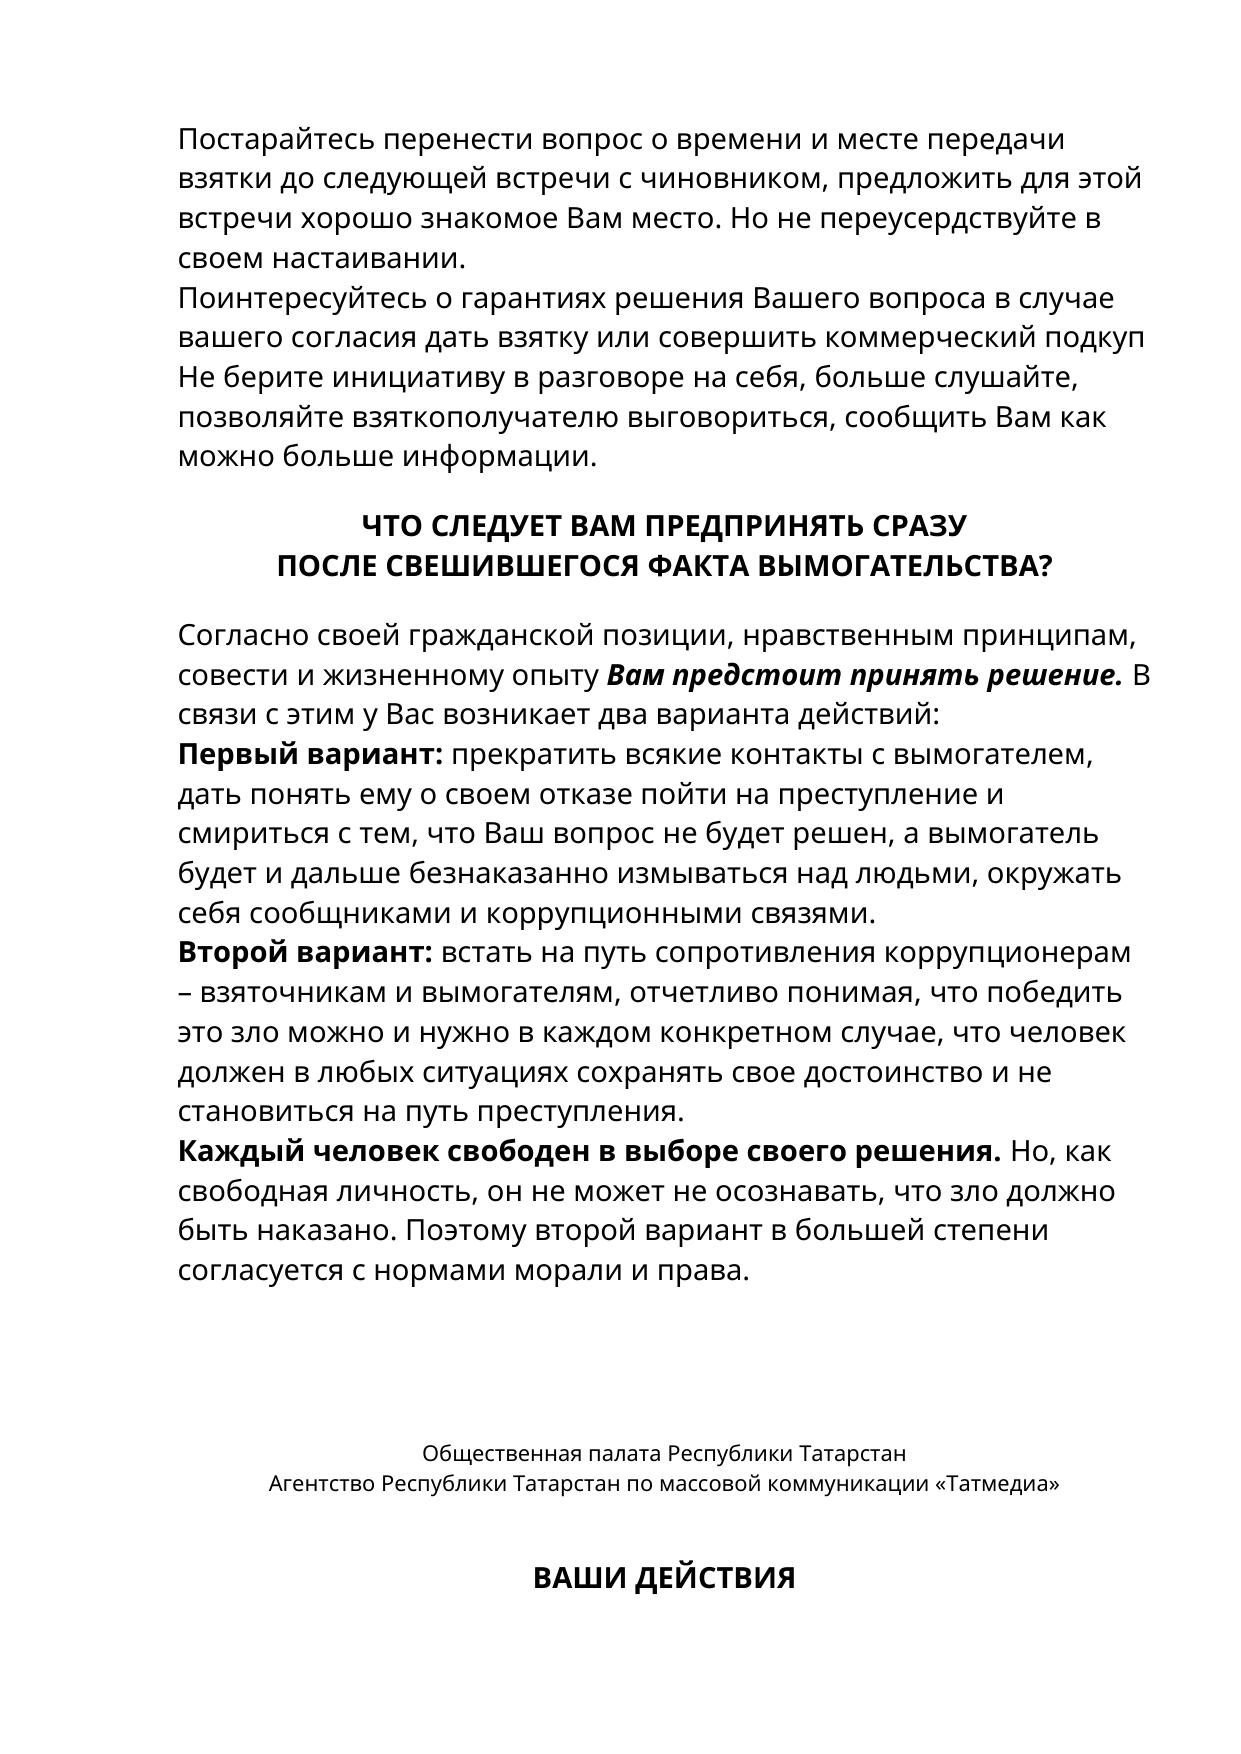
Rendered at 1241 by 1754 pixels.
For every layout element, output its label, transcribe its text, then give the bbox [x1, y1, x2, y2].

text Первый вариант: прекратить всякие контакты с вымогателем, дать понять ему о своем отказе пойти на преступление и смириться с тем, что Ваш вопрос не будет решен, а вымогатель будет и дальше безнаказанно измываться над людьми, окружать себя сообщниками и коррупционными связями. [177, 733, 1152, 932]
text Второй вариант: встать на путь сопротивления коррупционерам – взяточникам и вымогателям, отчетливо понимая, что победить это зло можно и нужно в каждом конкретном случае, что человек должен в любых ситуациях сохранять свое достоинство и не становиться на путь преступления. [177, 932, 1152, 1130]
text Каждый человек свободен в выборе своего решения. Но, как свободная личность, он не может не осознавать, что зло должно быть наказано. Поэтому второй вариант в большей степени согласуется с нормами морали и права. [177, 1130, 1152, 1289]
text ВАШИ ДЕЙСТВИЯ [177, 1557, 1152, 1597]
text Не берите инициативу в разговоре на себя, больше слушайте, позволяйте взяткополучателю выговориться, сообщить Вам как можно больше информации. [177, 356, 1152, 475]
text Постарайтесь перенести вопрос о времени и месте передачи взятки до следующей встречи с чиновником, предложить для этой встречи хорошо знакомое Вам место. Но не переусердствуйте в своем настаивании. [177, 118, 1152, 277]
text Согласно своей гражданской позиции, нравственным принципам, совести и жизненному опыту Вам предстоит принять решение. В связи с этим у Вас возникает два варианта действий: [177, 614, 1152, 733]
text Поинтересуйтесь о гарантиях решения Вашего вопроса в случае вашего согласия дать взятку или совершить коммерческий подкуп [177, 277, 1152, 356]
text ПОСЛЕ СВЕШИВШЕГОСЯ ФАКТА ВЫМОГАТЕЛЬСТВА? [177, 545, 1152, 584]
text Агентство Республики Татарстан по массовой коммуникации «Татмедиа» [177, 1468, 1152, 1497]
text Общественная палата Республики Татарстан [177, 1438, 1152, 1468]
text ЧТО СЛЕДУЕТ ВАМ ПРЕДПРИНЯТЬ СРАЗУ [177, 505, 1152, 545]
